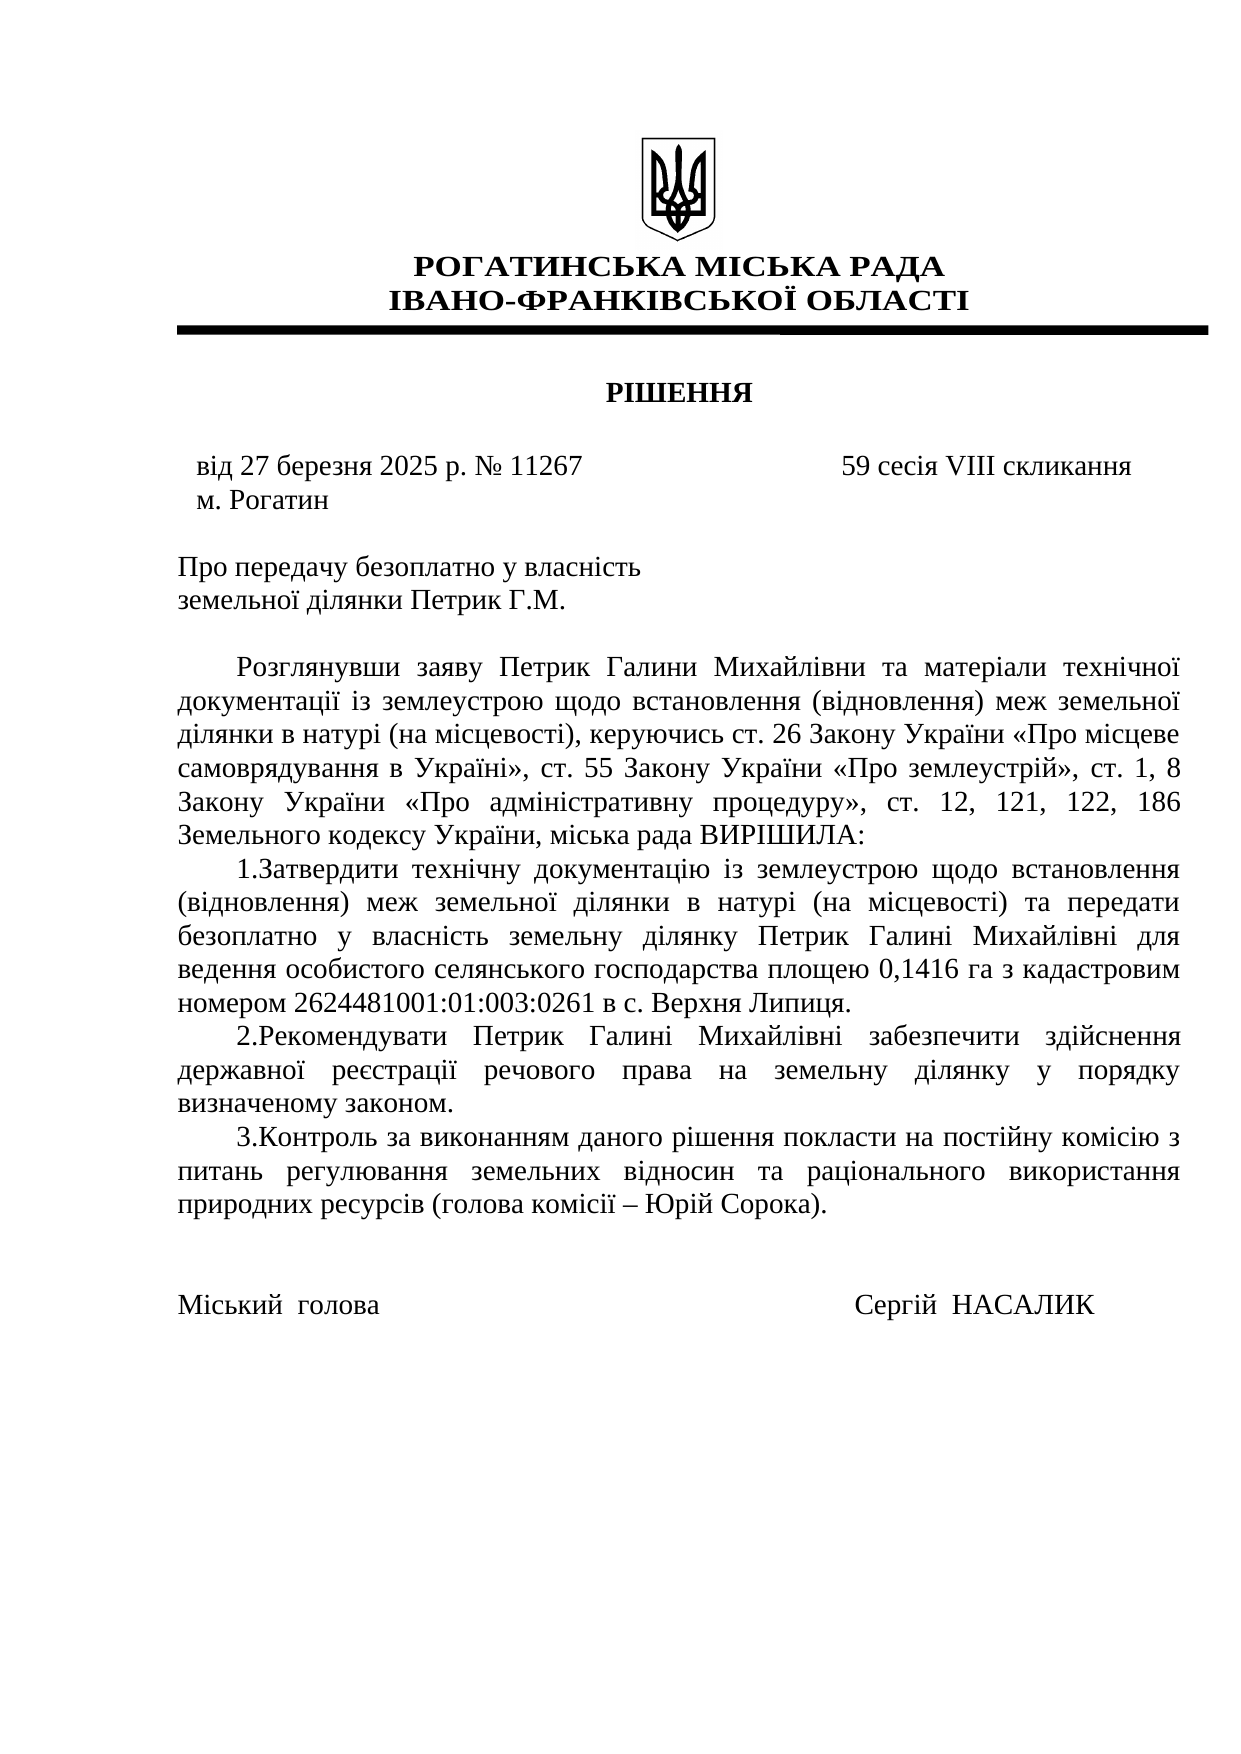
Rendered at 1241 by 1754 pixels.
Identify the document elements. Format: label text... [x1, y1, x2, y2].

text 1.Затвердити технічну документацію із землеустрою щодо встановлення (відновлення) меж земельної ділянки в натурі (на місцевості) та передати безоплатно у власність земельну ділянку Петрик Галині Михайлівні для ведення особистого селянського господарства площею 0,1416 га з кадастровим номером 2624481001:01:003:0261 в с. Верхня Липиця. [177, 851, 1181, 1018]
text від 27 березня 2025 р. № 11267 59 сесія VIII скликання [196, 448, 1237, 482]
text РІШЕННЯ [177, 375, 1181, 408]
text ІВАНО-ФРАНКІВСЬКОЇ ОБЛАСТІ [177, 283, 1181, 316]
text Міський голова Сергій НАСАЛИК [177, 1287, 1181, 1320]
text 2.Рекомендувати Петрик Галині Михайлівні забезпечити здійснення державної реєстрації речового права на земельну ділянку у порядку визначеному законом. [177, 1018, 1181, 1119]
text РОГАТИНСЬКА МІСЬКА РАДА [177, 249, 1181, 283]
text Розглянувши заяву Петрик Галини Михайлівни та матеріали технічної документації із землеустрою щодо встановлення (відновлення) меж земельної ділянки в натурі (на місцевості), керуючись ст. 26 Закону України «Про місцеве самоврядування в Україні», ст. 55 Закону України «Про землеустрій», ст. 1, 8 Закону України «Про адміністративну процедуру», ст. 12, 121, 122, 186 Земельного кодексу України, міська рада ВИРІШИЛА: [177, 649, 1181, 851]
text 3.Контроль за виконанням даного рішення покласти на постійну комісію з питань регулювання земельних відносин та раціонального використання природних ресурсів (голова комісії – Юрій Сорока). [177, 1119, 1181, 1220]
text м. Рогатин [196, 482, 1237, 515]
text Про передачу безоплатно у власність [177, 549, 1237, 582]
text земельної ділянки Петрик Г.М.{ [177, 582, 1181, 616]
